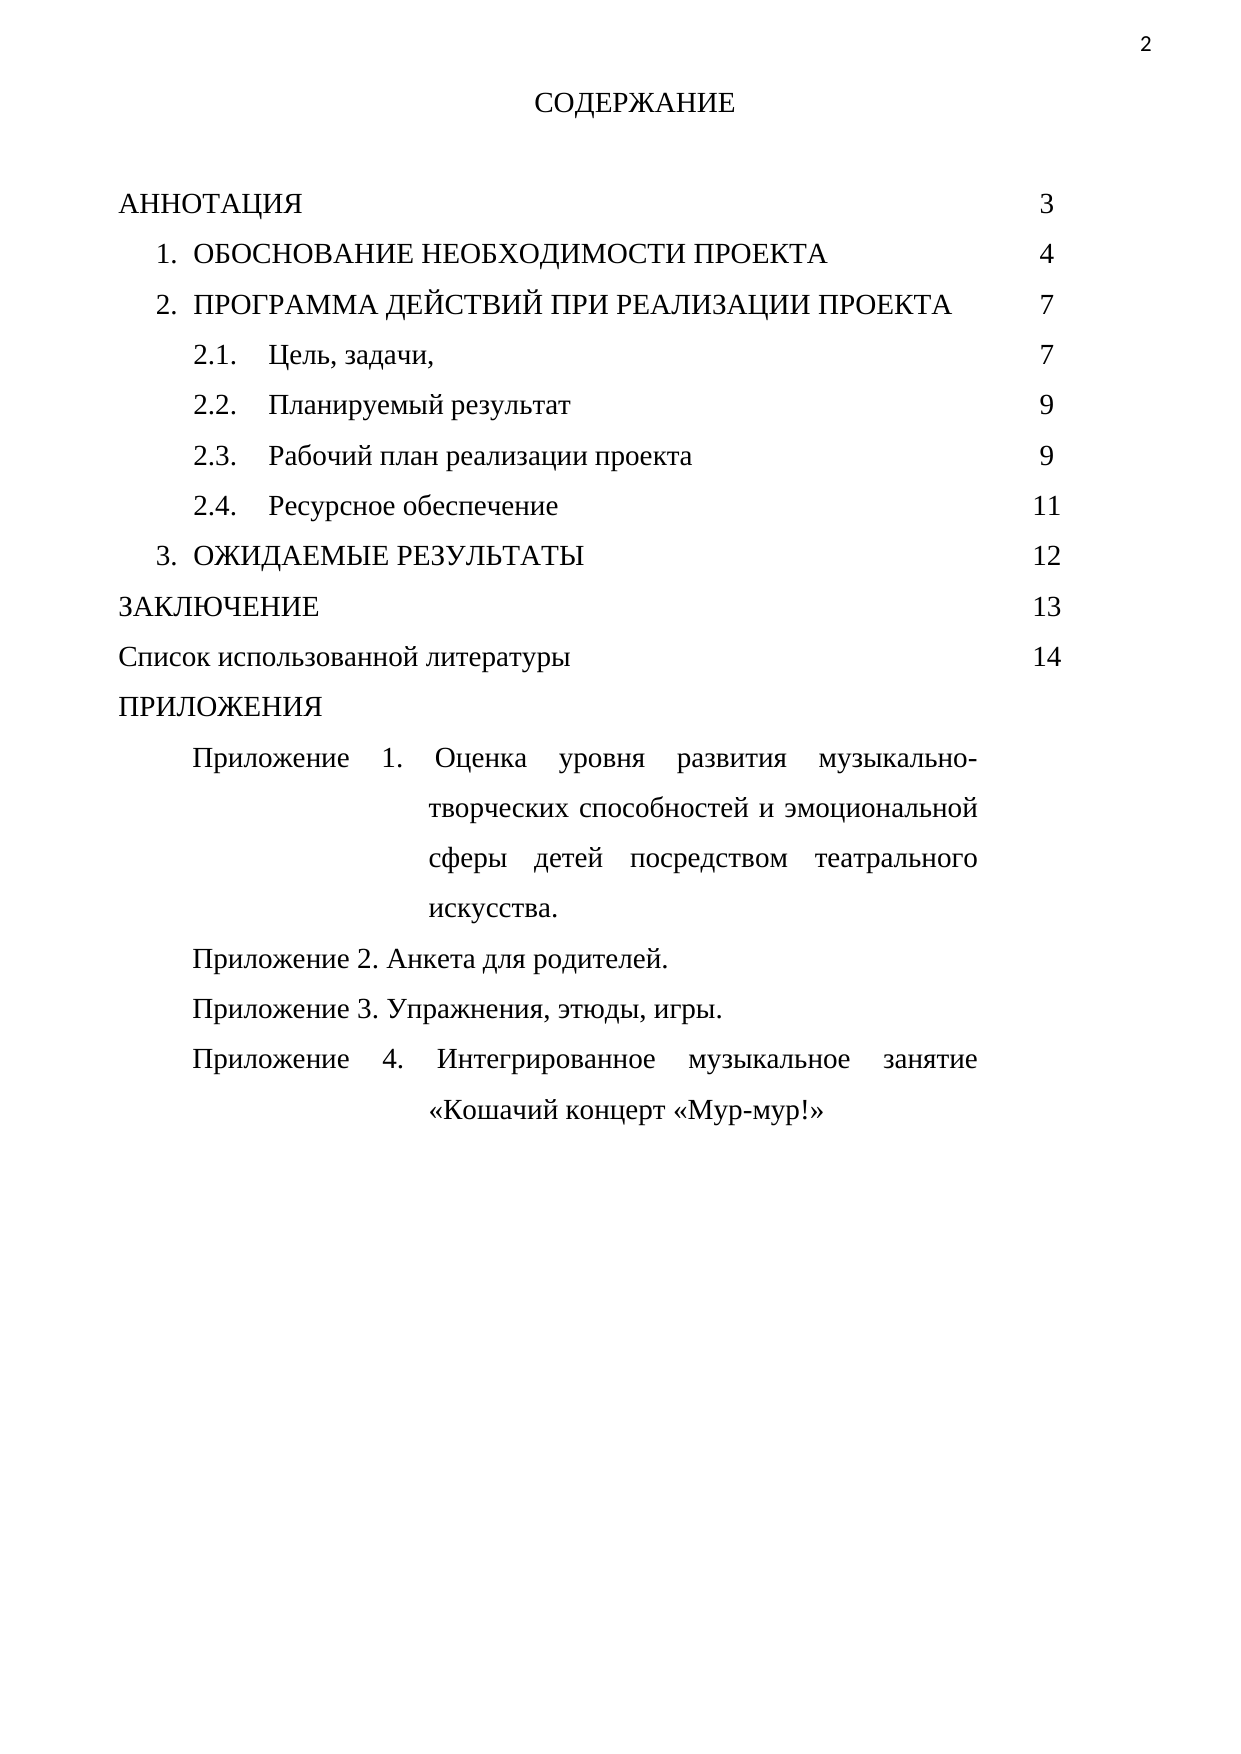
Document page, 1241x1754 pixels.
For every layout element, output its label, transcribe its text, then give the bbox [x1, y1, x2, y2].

table_header 3 4 7 7 9 9 11 12 13 14 [989, 186, 1104, 1243]
text СОДЕРЖАНИЕ [118, 86, 1152, 119]
table_header АННОТАЦИЯ ОБОСНОВАНИЕ НЕОБХОДИМОСТИ ПРОЕКТА ПРОГРАММА ДЕЙСТВИЙ ПРИ РЕАЛИЗАЦИИ ПРОЕКТА Цель, задачи, Планируемый результат Рабочий план реализации проекта Ресурсное обеспечение ОЖИДАЕМЫЕ РЕЗУЛЬТАТЫ ЗАКЛЮЧЕНИЕ Список использованной литературы ПРИЛОЖЕНИЯ Приложение 1. Оценка уровня развития музыкально-творческих способностей и эмоциональной сферы детей посредством театрального искусства. Приложение 2. Анкета для родителей. Приложение 3. Упражнения, этюды, игры. Приложение 4. Интегрированное музыкальное занятие «Кошачий концерт «Мур-мур!» [107, 186, 989, 1243]
